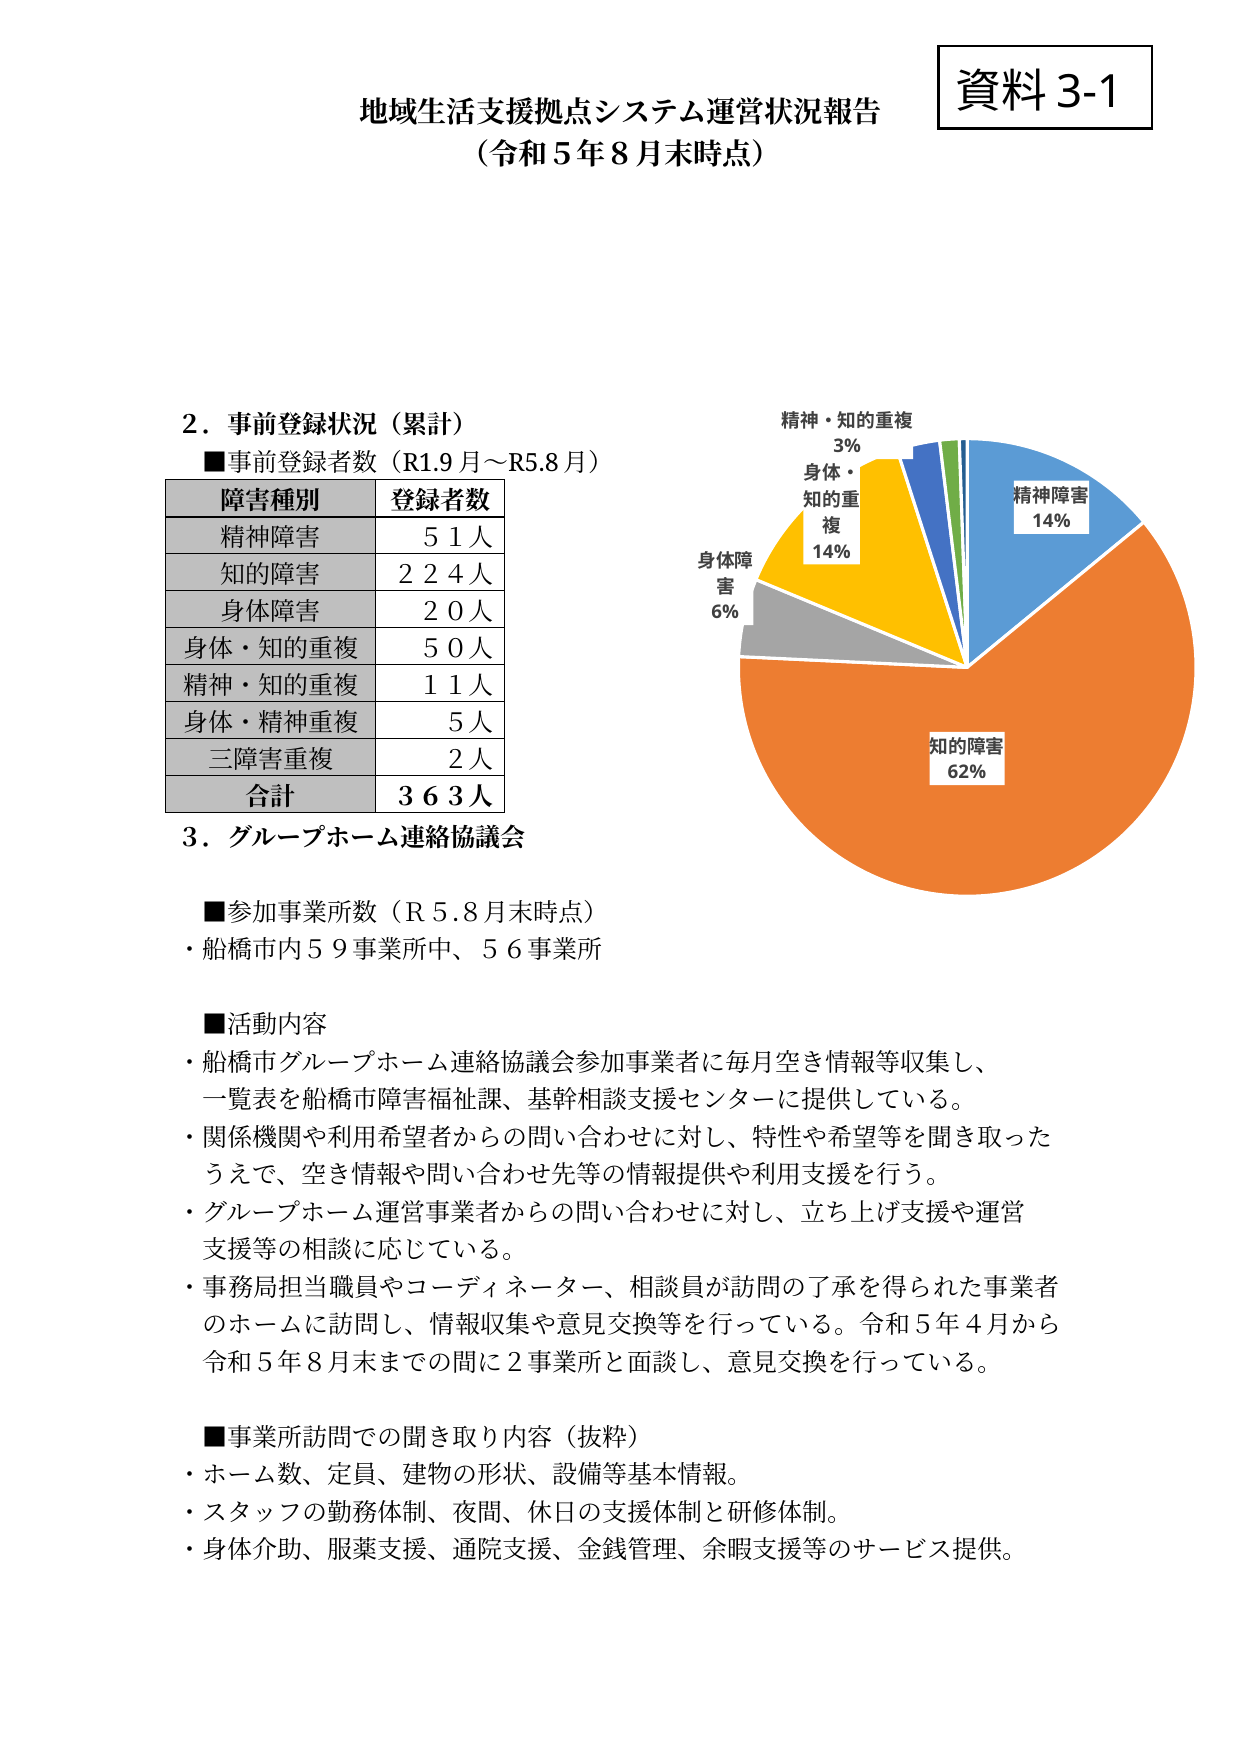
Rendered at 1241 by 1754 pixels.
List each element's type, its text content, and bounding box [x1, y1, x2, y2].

table_cell 身体・精神重複 [166, 702, 375, 738]
table_cell ２人 [376, 739, 504, 775]
table_header 登録者数 [376, 480, 504, 516]
table_cell 三障害重複 [166, 739, 375, 775]
table_cell 精神・知的重複 [166, 665, 375, 701]
text ■参加事業所数（Ｒ５.８月末時点） [177, 892, 609, 929]
text 支援等の相談に応じている。 [177, 1229, 1063, 1267]
text ■活動内容 [177, 1004, 1063, 1042]
text ・関係機関や利用希望者からの問い合わせに対し、特性や希望等を聞き取った [177, 1117, 1063, 1154]
text ■事業所訪問での聞き取り内容（抜粋） [177, 1417, 1063, 1454]
table_cell ５１人 [376, 518, 504, 553]
text ・船橋市内５９事業所中、５６事業所 [177, 929, 1063, 967]
table_cell ２２４人 [376, 554, 504, 590]
table_cell 合計 [166, 776, 375, 812]
text ・スタッフの勤務体制、夜間、休日の支援体制と研修体制。 [177, 1492, 1063, 1529]
text うえで、空き情報や問い合わせ先等の情報提供や利用支援を行う。 [177, 1154, 1063, 1192]
table_cell ２０人 [376, 591, 504, 627]
table_cell 身体障害 [166, 591, 375, 627]
text ・グループホーム運営事業者からの問い合わせに対し、立ち上げ支援や運営 [177, 1192, 1063, 1229]
text ・船橋市グループホーム連絡協議会参加事業者に毎月空き情報等収集し、 [177, 1042, 1063, 1079]
text ■事前登録者数（R1.9月～R5.8月） [177, 442, 609, 479]
table_cell ５人 [376, 702, 504, 738]
text ・事務局担当職員やコーディネーター、相談員が訪問の了承を得られた事業者のホームに訪問し、情報収集や意見交換等を行っている。令和５年４月から令和５年８月末までの間に２事業所と面談し、意見交換を行っている。 [177, 1267, 1063, 1379]
table_cell ３６３人 [376, 776, 504, 812]
text 一覧表を船橋市障害福祉課、基幹相談支援センターに提供している。 [177, 1079, 1063, 1117]
table_cell 身体・知的重複 [166, 628, 375, 664]
text ２．事前登録状況（累計） [177, 404, 609, 442]
table_cell １１人 [376, 665, 504, 701]
text ３．グループホーム連絡協議会 [177, 817, 609, 854]
table_header 障害種別 [166, 480, 375, 516]
table_cell 精神障害 [166, 518, 375, 553]
text ・ホーム数、定員、建物の形状、設備等基本情報。 [177, 1454, 1063, 1492]
table_cell ５０人 [376, 628, 504, 664]
text ・身体介助、服薬支援、通院支援、金銭管理、余暇支援等のサービス提供。 [177, 1529, 1063, 1567]
table_cell 知的障害 [166, 554, 375, 590]
